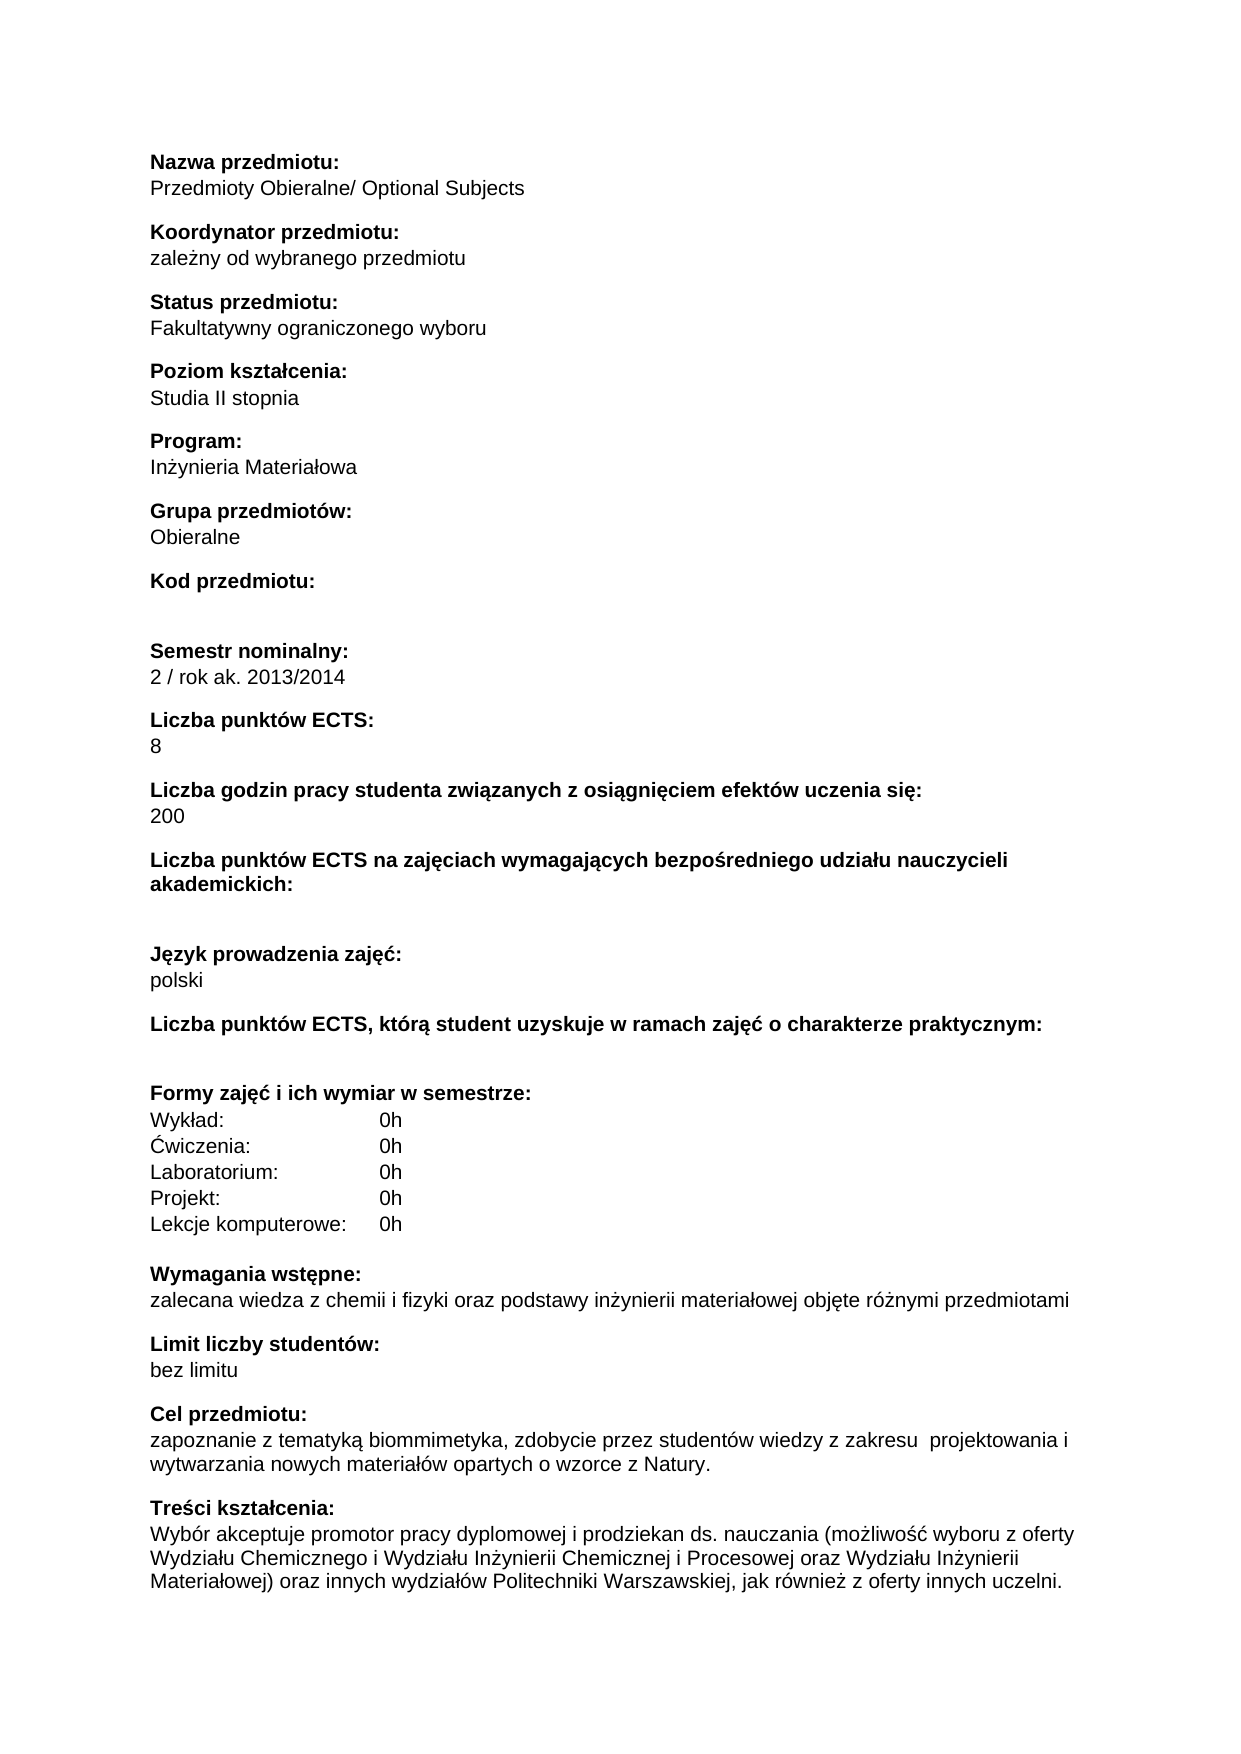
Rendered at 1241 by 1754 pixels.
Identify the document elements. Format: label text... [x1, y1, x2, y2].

text Wymagania wstępne: [150, 1262, 1090, 1286]
text bez limitu [150, 1358, 1090, 1382]
text Cel przedmiotu: [150, 1402, 1090, 1426]
text Koordynator przedmiotu: [150, 220, 1090, 244]
table_header 0h [369, 1108, 597, 1132]
text 2 / rok ak. 2013/2014 [150, 664, 1090, 688]
text Liczba godzin pracy studenta związanych z osiągnięciem efektów uczenia się: [150, 778, 1090, 802]
text Program: [150, 429, 1090, 453]
text 200 [150, 804, 1090, 828]
text Przedmioty Obieralne/ Optional Subjects [150, 176, 1090, 200]
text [150, 1521, 1090, 1593]
text Studia II stopnia [150, 385, 1090, 409]
table_cell Lekcje komputerowe: [140, 1212, 367, 1236]
table_cell Ćwiczenia: [140, 1134, 367, 1158]
text zapoznanie z tematyką biommimetyka, zdobycie przez studentów wiedzy z zakresu projektowania i wytwarzania nowych materiałów opartych o wzorce z Natury. [150, 1428, 1090, 1476]
text Obieralne [150, 525, 1090, 549]
text Nazwa przedmiotu: [150, 150, 1090, 174]
table_cell Projekt: [140, 1186, 367, 1210]
text polski [150, 968, 1090, 992]
text Grupa przedmiotów: [150, 499, 1090, 523]
text Treści kształcenia: [150, 1495, 1090, 1519]
text Formy zajęć i ich wymiar w semestrze: [150, 1081, 1090, 1105]
text Limit liczby studentów: [150, 1332, 1090, 1356]
table_cell 0h [369, 1210, 597, 1236]
text Kod przedmiotu: [150, 569, 1090, 593]
table_header Wykład: [140, 1108, 367, 1132]
text Język prowadzenia zajęć: [150, 942, 1090, 966]
text Inżynieria Materiałowa [150, 455, 1090, 479]
text Liczba punktów ECTS, którą student uzyskuje w ramach zajęć o charakterze praktycznym: [150, 1011, 1090, 1035]
text Liczba punktów ECTS na zajęciach wymagających bezpośredniego udziału nauczycieli akademickich: [150, 848, 1090, 896]
text Poziom kształcenia: [150, 359, 1090, 383]
text zależny od wybranego przedmiotu [150, 246, 1090, 270]
table_cell 0h [369, 1184, 597, 1210]
table_cell 0h [369, 1132, 597, 1158]
text Status przedmiotu: [150, 289, 1090, 313]
table_cell 0h [369, 1158, 597, 1184]
text Liczba punktów ECTS: [150, 708, 1090, 732]
table_cell Laboratorium: [140, 1160, 367, 1184]
text Semestr nominalny: [150, 638, 1090, 662]
text Fakultatywny ograniczonego wyboru [150, 316, 1090, 339]
text 8 [150, 734, 1090, 758]
text zalecana wiedza z chemii i fizyki oraz podstawy inżynierii materiałowej objęte różnymi przedmiotami [150, 1288, 1090, 1312]
